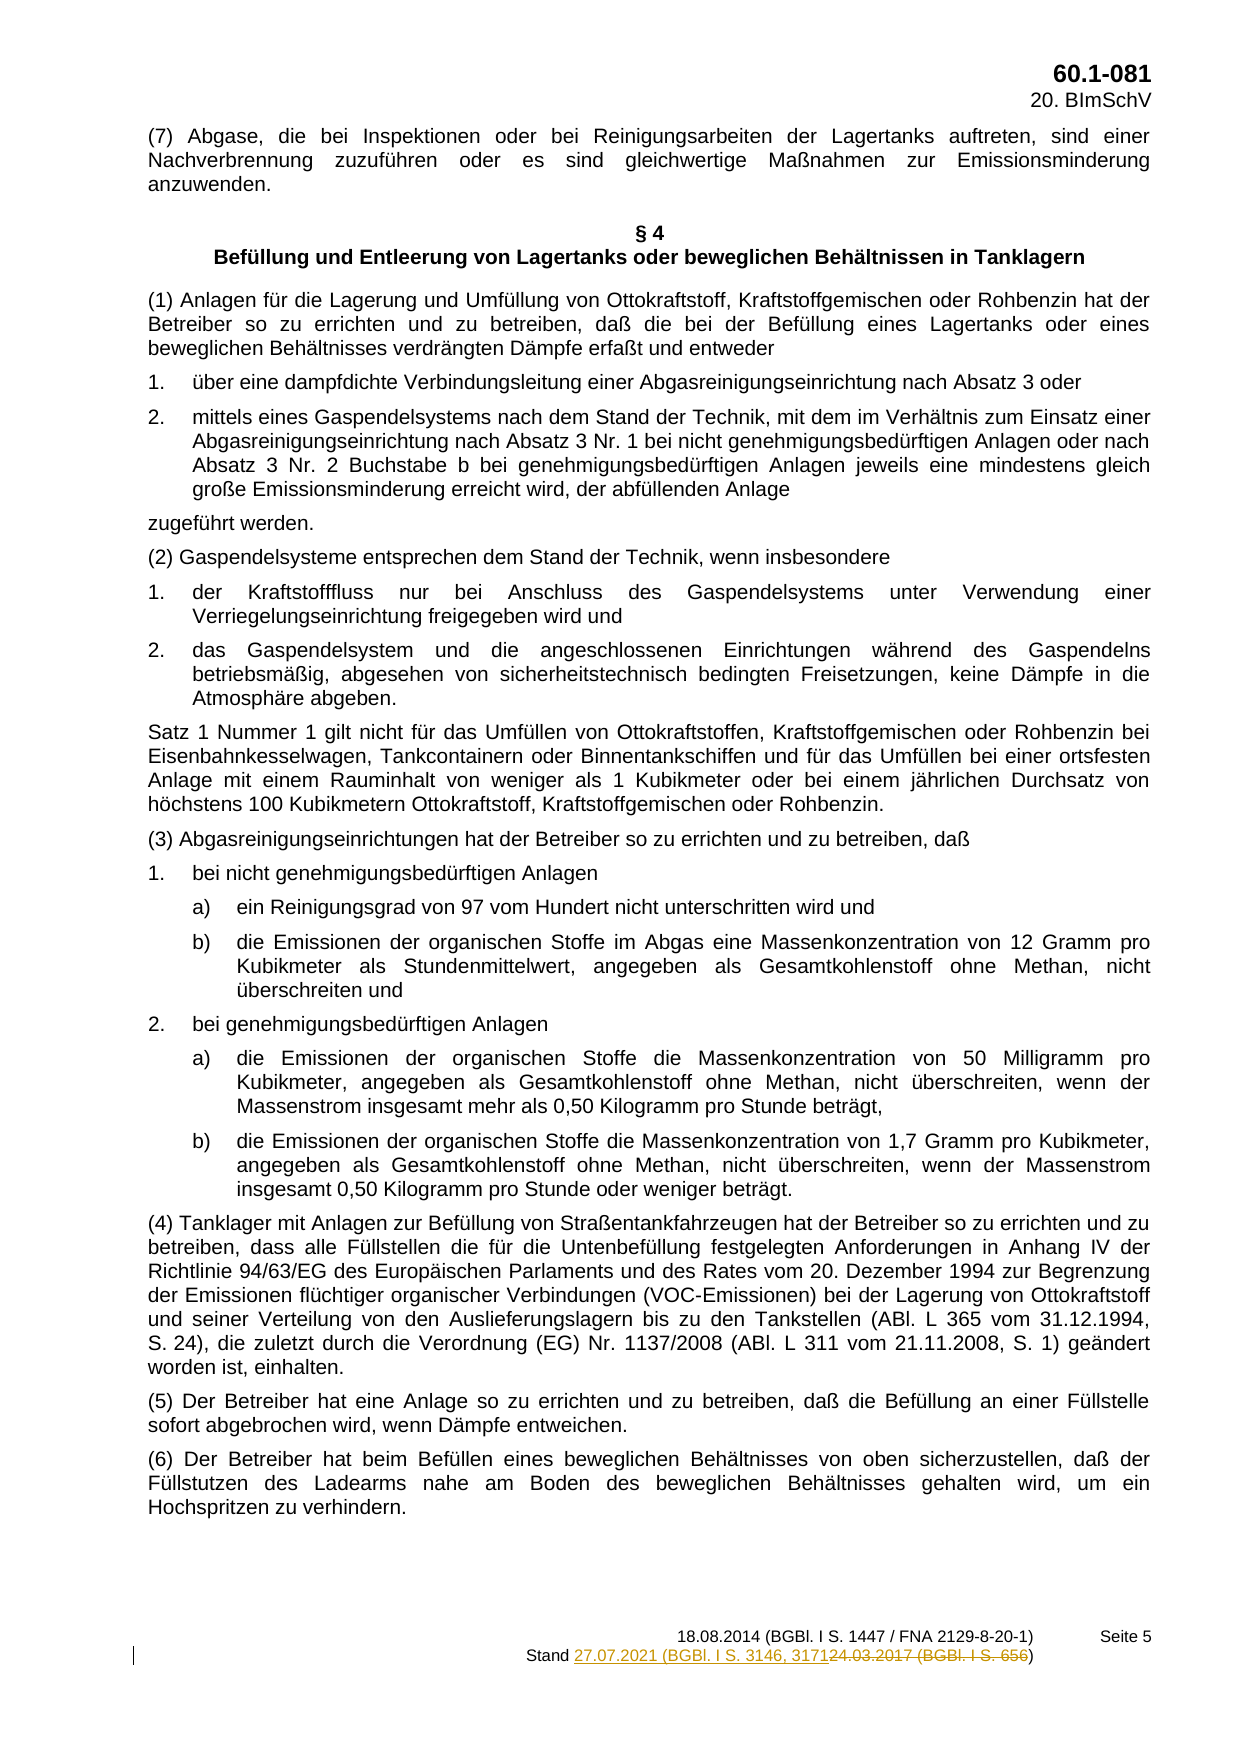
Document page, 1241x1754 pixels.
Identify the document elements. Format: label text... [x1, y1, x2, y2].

text 2. das Gaspendelsystem und die angeschlossenen Einrichtungen während des Gaspendelns betriebsmäßig, abgesehen von sicherheitstechnisch bedingten Freisetzungen, keine Dämpfe in die Atmosphäre abgeben. [148, 638, 1152, 710]
text a) ein Reinigungsgrad von 97 vom Hundert nicht unterschritten wird und [192, 895, 1152, 919]
text zugeführt werden. [148, 511, 1152, 535]
text 1. der Kraftstofffluss nur bei Anschluss des Gaspendelsystems unter Verwendung einer Verriegelungseinrichtung freigegeben wird und [148, 579, 1152, 627]
subtitle § 4 Befüllung und Entleerung von Lagertanks oder beweglichen Behältnissen in Tanklagern [148, 221, 1152, 269]
text 2. bei genehmigungsbedürftigen Anlagen [148, 1012, 1152, 1036]
text (2) Gaspendelsysteme entsprechen dem Stand der Technik, wenn insbesondere [148, 545, 1152, 569]
text 2. mittels eines Gaspendelsystems nach dem Stand der Technik, mit dem im Verhältnis zum Einsatz einer Abgasreinigungseinrichtung nach Absatz 3 Nr. 1 bei nicht genehmigungsbedürftigen Anlagen oder nach Absatz 3 Nr. 2 Buchstabe b bei genehmigungsbedürftigen Anlagen jeweils eine mindestens gleich große Emissionsminderung erreicht wird, der abfüllenden Anlage [148, 404, 1152, 500]
text 1. über eine dampfdichte Verbindungsleitung einer Abgasreinigungseinrichtung nach Absatz 3 oder [148, 370, 1152, 394]
text b) die Emissionen der organischen Stoffe die Massenkonzentration von 1,7 Gramm pro Kubikmeter, angegeben als Gesamtkohlenstoff ohne Methan, nicht überschreiten, wenn der Massenstrom insgesamt 0,50 Kilogramm pro Stunde oder weniger beträgt. [192, 1128, 1152, 1200]
text (6) Der Betreiber hat beim Befüllen eines beweglichen Behältnisses von oben sicherzustellen, daß der Füllstutzen des Ladearms nahe am Boden des beweglichen Behältnisses gehalten wird, um ein Hochspritzen zu verhindern. [148, 1447, 1152, 1519]
text Satz 1 Nummer 1 gilt nicht für das Umfüllen von Ottokraftstoffen, Kraftstoffgemischen oder Rohbenzin bei Eisenbahnkesselwagen, Tankcontainern oder Binnentankschiffen und für das Umfüllen bei einer ortsfesten Anlage mit einem Rauminhalt von weniger als 1 Kubikmeter oder bei einem jährlichen Durchsatz von höchstens 100 Kubikmetern Ottokraftstoff, Kraftstoffgemischen oder Rohbenzin. [148, 720, 1152, 816]
text b) die Emissionen der organischen Stoffe im Abgas eine Massenkonzentration von 12 Gramm pro Kubikmeter als Stundenmittelwert, angegeben als Gesamtkohlenstoff ohne Methan, nicht überschreiten und [192, 929, 1152, 1001]
text (4) Tanklager mit Anlagen zur Befüllung von Straßentankfahrzeugen hat der Betreiber so zu errichten und zu betreiben, dass alle Füllstellen die für die Untenbefüllung festgelegten Anforderungen in Anhang IV der Richtlinie 94/63/EG des Europäischen Parlaments und des Rates vom 20. Dezember 1994 zur Begrenzung der Emissionen flüchtiger organischer Verbindungen (VOC-Emissionen) bei der Lagerung von Ottokraftstoff und seiner Verteilung von den Auslieferungslagern bis zu den Tankstellen (ABl. L 365 vom 31.12.1994, S. 24), die zuletzt durch die Verordnung (EG) Nr. 1137/2008 (ABl. L 311 vom 21.11.2008, S. 1) geändert worden ist, einhalten. [148, 1211, 1152, 1378]
text 1. bei nicht genehmigungsbedürftigen Anlagen [148, 861, 1152, 885]
text (5) Der Betreiber hat eine Anlage so zu errichten und zu betreiben, daß die Befüllung an einer Füllstelle sofort abgebrochen wird, wenn Dämpfe entweichen. [148, 1389, 1152, 1437]
text (1) Anlagen für die Lagerung und Umfüllung von Ottokraftstoff, Kraftstoffgemischen oder Rohbenzin hat der Betreiber so zu errichten und zu betreiben, daß die bei der Befüllung eines Lagertanks oder eines beweglichen Behältnisses verdrängten Dämpfe erfaßt und entweder [148, 288, 1152, 360]
text (3) Abgasreinigungseinrichtungen hat der Betreiber so zu errichten und zu betreiben, daß [148, 826, 1152, 850]
text a) die Emissionen der organischen Stoffe die Massenkonzentration von 50 Milligramm pro Kubikmeter, angegeben als Gesamtkohlenstoff ohne Methan, nicht überschreiten, wenn der Massenstrom insgesamt mehr als 0,50 Kilogramm pro Stunde beträgt, [192, 1046, 1152, 1118]
text (7) Abgase, die bei Inspektionen oder bei Reinigungsarbeiten der Lagertanks auftreten, sind einer Nachverbrennung zuzuführen oder es sind gleichwertige Maßnahmen zur Emissionsminderung anzuwenden. [148, 124, 1152, 196]
